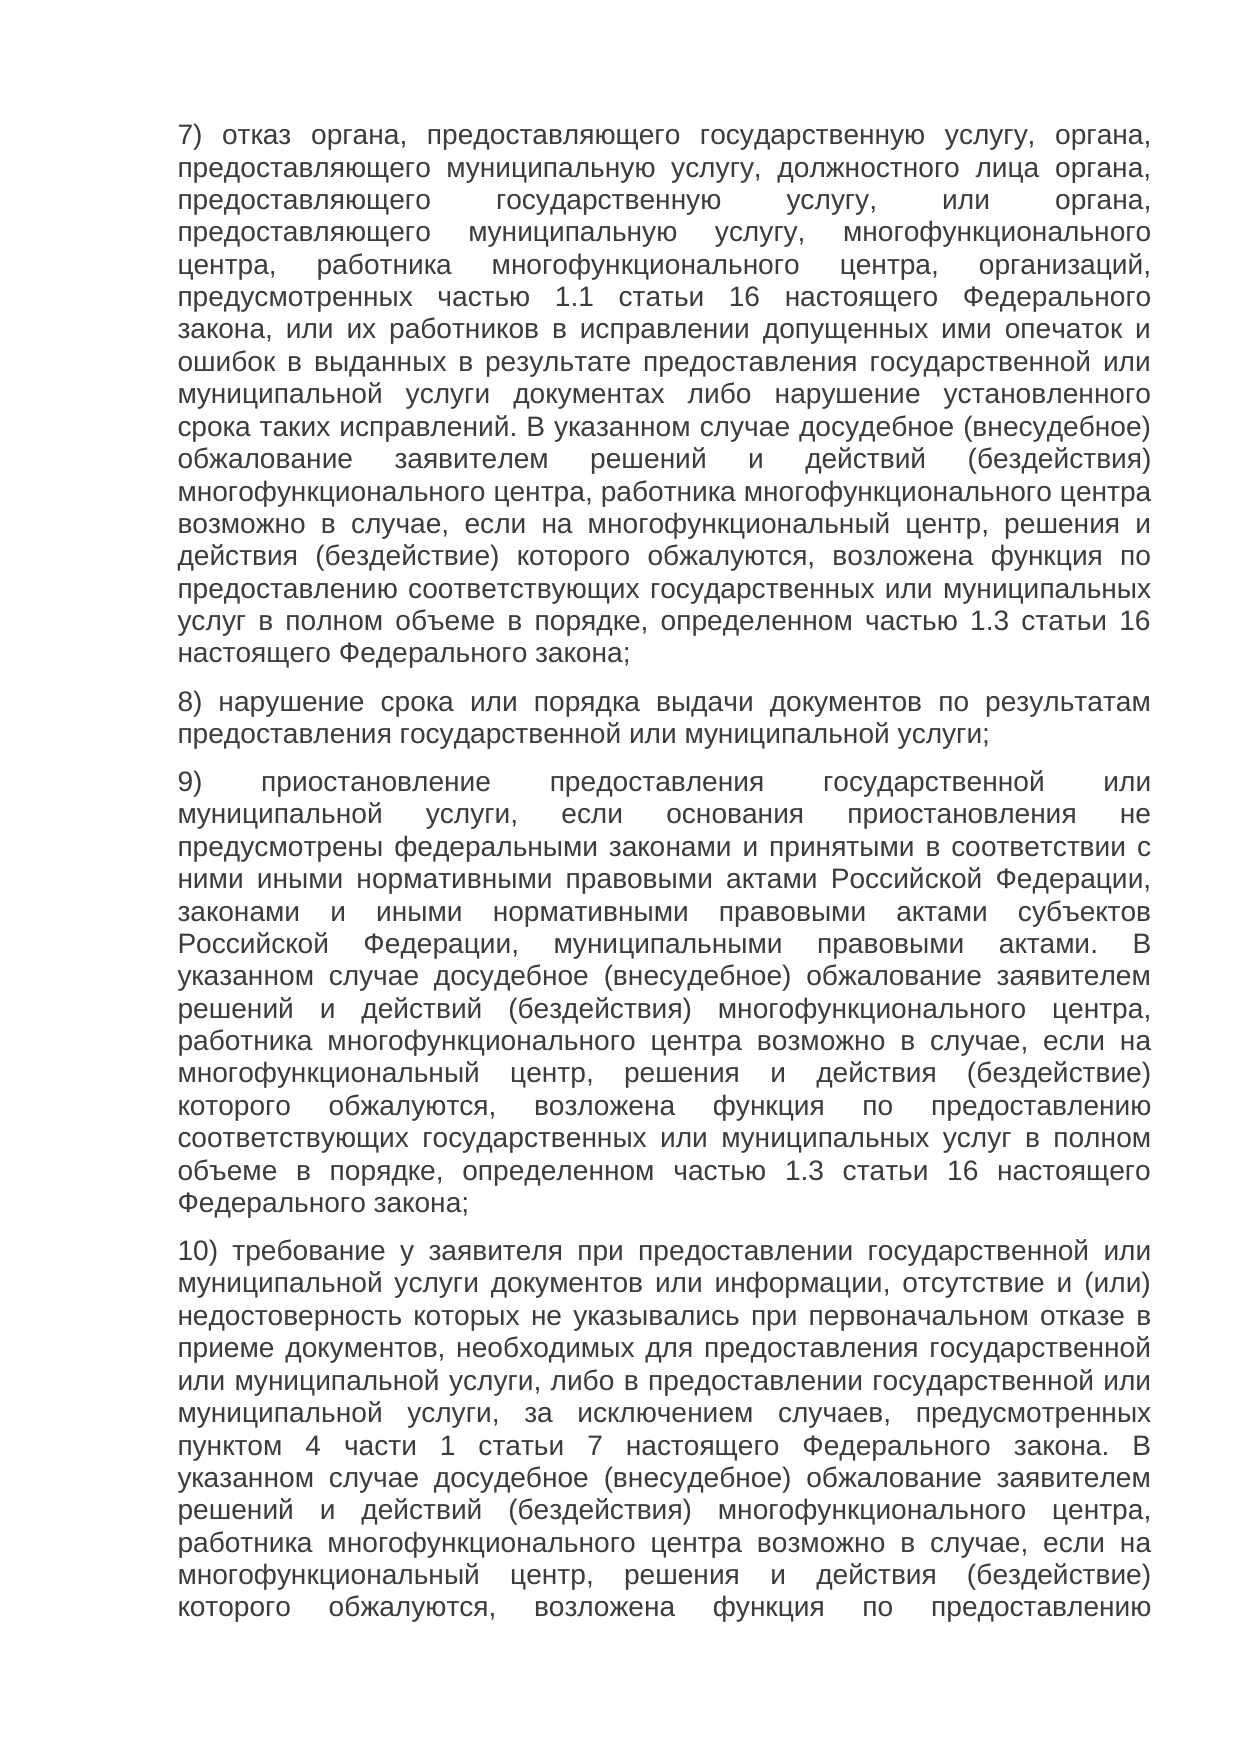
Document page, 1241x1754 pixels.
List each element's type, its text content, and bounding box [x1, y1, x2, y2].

text 7) отказ органа, предоставляющего государственную услугу, органа, предоставляющего муниципальную услугу, должностного лица органа, предоставляющего государственную услугу, или органа, предоставляющего муниципальную услугу, многофункционального центра, работника многофункционального центра, организаций, предусмотренных частью 1.1 статьи 16 настоящего Федерального закона, или их работников в исправлении допущенных ими опечаток и ошибок в выданных в результате предоставления государственной или муниципальной услуги документах либо нарушение установленного срока таких исправлений. В указанном случае досудебное (внесудебное) обжалование заявителем решений и действий (бездействия) многофункционального центра, работника многофункционального центра возможно в случае, если на многофункциональный центр, решения и действия (бездействие) которого обжалуются, возложена функция по предоставлению соответствующих государственных или муниципальных услуг в полном объеме в порядке, определенном частью 1.3 статьи 16 настоящего Федерального закона; [177, 118, 1152, 669]
text 9) приостановление предоставления государственной или муниципальной услуги, если основания приостановления не предусмотрены федеральными законами и принятыми в соответствии с ними иными нормативными правовыми актами Российской Федерации, законами и иными нормативными правовыми актами субъектов Российской Федерации, муниципальными правовыми актами. В указанном случае досудебное (внесудебное) обжалование заявителем решений и действий (бездействия) многофункционального центра, работника многофункционального центра возможно в случае, если на многофункциональный центр, решения и действия (бездействие) которого обжалуются, возложена функция по предоставлению соответствующих государственных или муниципальных услуг в полном объеме в порядке, определенном частью 1.3 статьи 16 настоящего Федерального закона; [177, 765, 1152, 1218]
text 8) нарушение срока или порядка выдачи документов по результатам предоставления государственной или муниципальной услуги; [177, 684, 1152, 749]
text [177, 1234, 1152, 1623]
